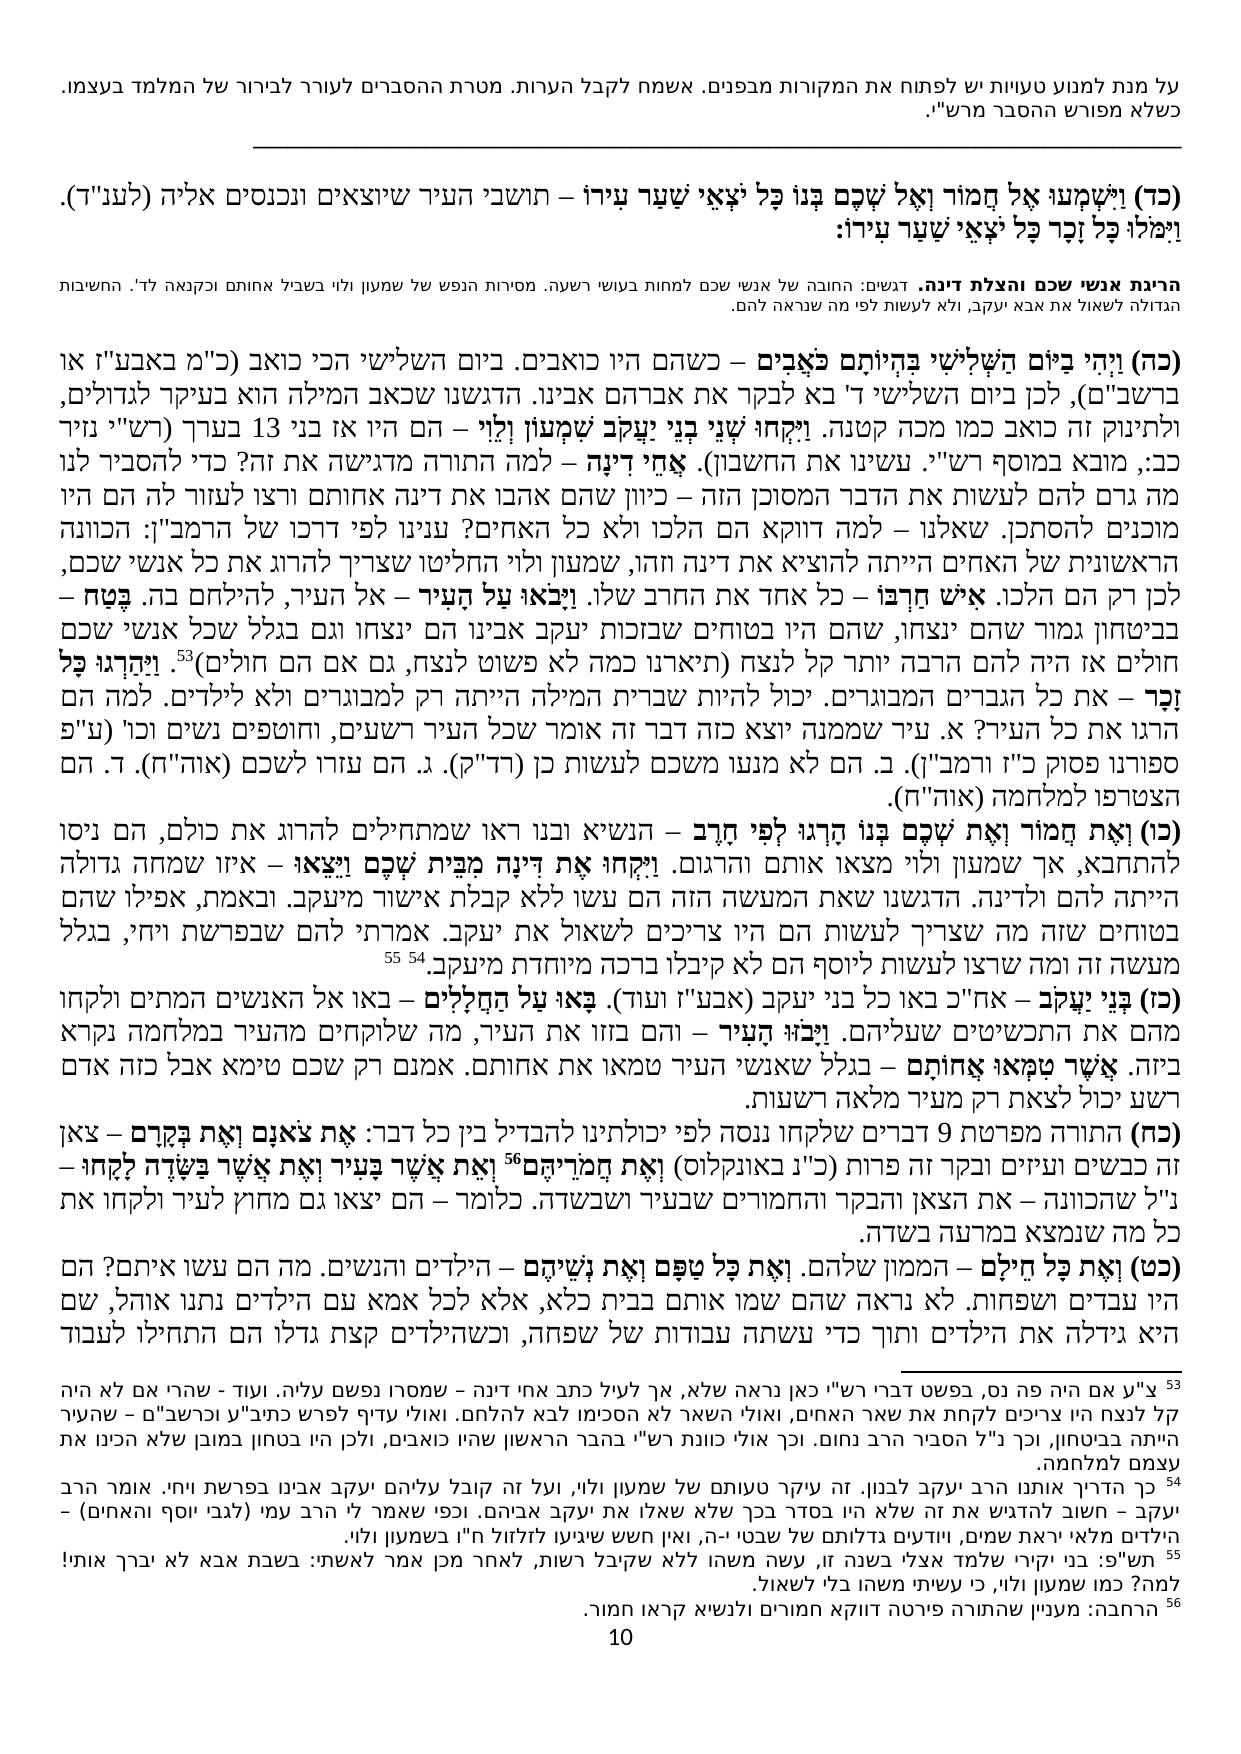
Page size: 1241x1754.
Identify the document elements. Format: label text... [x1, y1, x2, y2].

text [59, 1249, 1181, 1350]
text (כה) וַיְהִי בַיּוֹם הַשְּׁלִישִׁי בִּהְיוֹתָם כֹּאֲבִים – כשהם היו כואבים. ביום השלישי הכי כואב (כ"מ באבע"ז או ברשב"ם), לכן ביום השלישי ד' בא לבקר את אברהם אבינו. הדגשנו שכאב המילה הוא בעיקר לגדולים, ולתינוק זה כואב כמו מכה קטנה. וַיִּקְחוּ שְׁנֵי בְנֵי יַעֲקֹב שִׁמְעוֹן וְלֵוִי – הם היו אז בני 13 בערך (רש"י נזיר כב:, מובא במוסף רש"י. עשינו את החשבון). אֲחֵי דִינָה – למה התורה מדגישה את זה? כדי להסביר לנו מה גרם להם לעשות את הדבר המסוכן הזה – כיוון שהם אהבו את דינה אחותם ורצו לעזור לה הם היו מוכנים להסתכן. שאלנו – למה דווקא הם הלכו ולא כל האחים? ענינו לפי דרכו של הרמב"ן: הכוונה הראשונית של האחים הייתה להוציא את דינה וזהו, שמעון ולוי החליטו שצריך להרוג את כל אנשי שכם, לכן רק הם הלכו. אִישׁ חַרְבּוֹ – כל אחד את החרב שלו. וַיָּבֹאוּ עַל הָעִיר – אל העיר, להילחם בה. בֶּטַח – בביטחון גמור שהם ינצחו, שהם היו בטוחים שבזכות יעקב אבינו הם ינצחו וגם בגלל שכל אנשי שכם חולים אז היה להם הרבה יותר קל לנצח (תיארנו כמה לא פשוט לנצח, גם אם הם חולים). וַיַּהַרְגוּ כָּל זָכָר – את כל הגברים המבוגרים. יכול להיות שברית המילה הייתה רק למבוגרים ולא לילדים. למה הם הרגו את כל העיר? א. עיר שממנה יוצא כזה דבר זה אומר שכל העיר רשעים, וחוטפים נשים וכו' (ע"פ ספורנו פסוק כ"ז ורמב"ן). ב. הם לא מנעו משכם לעשות כן (רד"ק). ג. הם עזרו לשכם (אוה"ח). ד. הם הצטרפו למלחמה (אוה"ח). [59, 343, 1181, 813]
text (כח) התורה מפרטת 9 דברים שלקחו ננסה לפי יכולתינו להבדיל בין כל דבר: אֶת צֹאנָם וְאֶת בְּקָרָם – צאן זה כבשים ועיזים ובקר זה פרות (כ"נ באונקלוס) וְאֶת חֲמֹרֵיהֶּם וְאֵת אֲשֶׁר בָּעִיר וְאֶת אֲשֶׁר בַּשָּׂדֶה לָקָחוּ – נ"ל שהכוונה – את הצאן והבקר והחמורים שבעיר ושבשדה. כלומר – הם יצאו גם מחוץ לעיר ולקחו את כל מה שנמצא במרעה בשדה. [59, 1115, 1181, 1249]
text (כד) וַיִּשְׁמְעוּ אֶל חֲמוֹר וְאֶל שְׁכֶם בְּנוֹ כָּל יֹצְאֵי שַׁעַר עִירוֹ – תושבי העיר שיוצאים ונכנסים אליה (לענ"ד). וַיִּמֹּלוּ כָּל זָכָר כָּל יֹצְאֵי שַׁעַר עִירוֹ: [59, 178, 1181, 245]
text (כו) וְאֶת חֲמוֹר וְאֶת שְׁכֶם בְּנוֹ הָרְגוּ לְפִי חָרֶב – הנשיא ובנו ראו שמתחילים להרוג את כולם, הם ניסו להתחבא, אך שמעון ולוי מצאו אותם והרגום. וַיִּקְחוּ אֶת דִּינָה מִבֵּית שְׁכֶם וַיֵּצֵאוּ – איזו שמחה גדולה הייתה להם ולדינה. הדגשנו שאת המעשה הזה הם עשו ללא קבלת אישור מיעקב. ובאמת, אפילו שהם בטוחים שזה מה שצריך לעשות הם היו צריכים לשאול את יעקב. אמרתי להם שבפרשת ויחי, בגלל מעשה זה ומה שרצו לעשות ליוסף הם לא קיבלו ברכה מיוחדת מיעקב. [59, 813, 1181, 981]
text (כז) בְּנֵי יַעֲקֹב – אח"כ באו כל בני יעקב (אבע"ז ועוד). בָּאוּ עַל הַחֲלָלִים – באו אל האנשים המתים ולקחו מהם את התכשיטים שעליהם. וַיָּבֹזּוּ הָעִיר – והם בזזו את העיר, מה שלוקחים מהעיר במלחמה נקרא ביזה. אֲשֶׁר טִמְּאוּ אֲחוֹתָם – בגלל שאנשי העיר טמאו את אחותם. אמנם רק שכם טימא אבל כזה אדם רשע יכול לצאת רק מעיר מלאה רשעות. [59, 981, 1181, 1115]
text הריגת אנשי שכם והצלת דינה. דגשים: החובה של אנשי שכם למחות בעושי רשעה. מסירות הנפש של שמעון ולוי בשביל אחותם וכקנאה לד'. החשיבות הגדולה לשאול את אבא יעקב, ולא לעשות לפי מה שנראה להם. [59, 273, 1181, 315]
